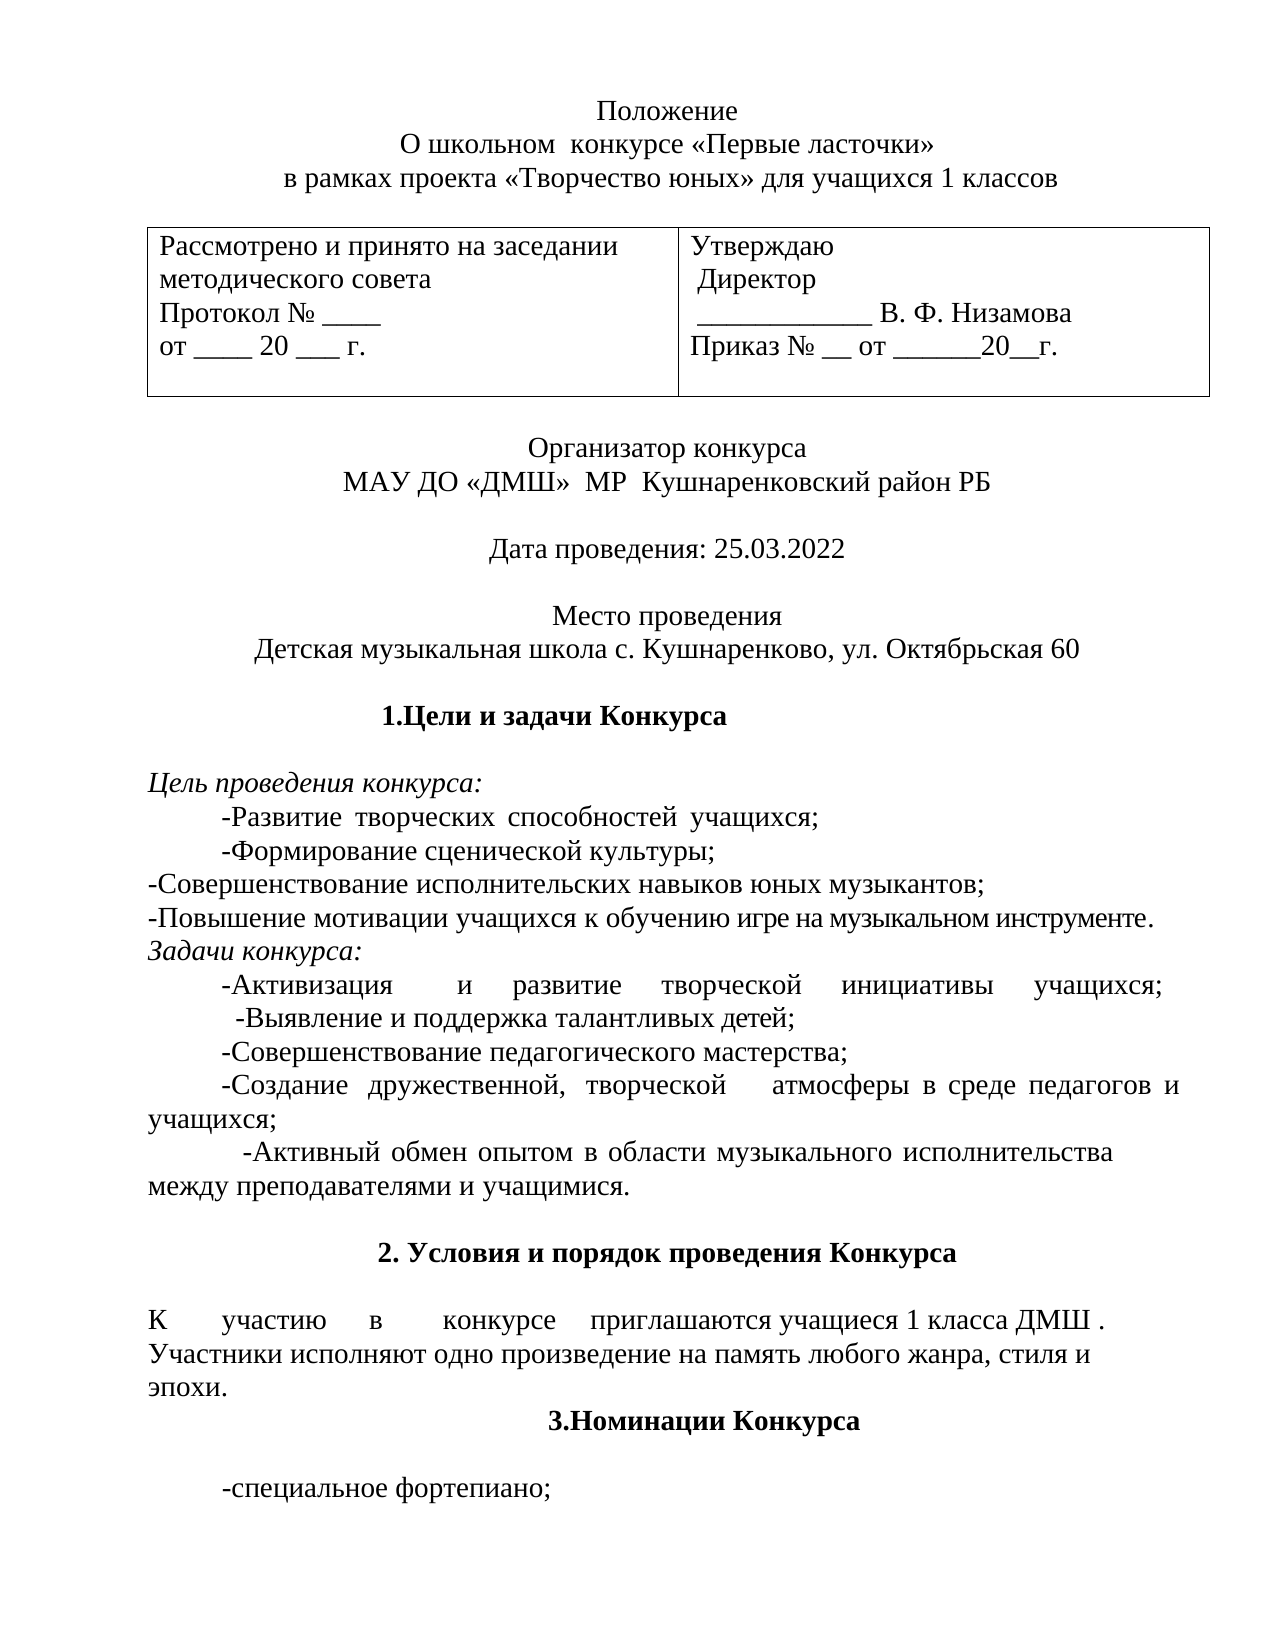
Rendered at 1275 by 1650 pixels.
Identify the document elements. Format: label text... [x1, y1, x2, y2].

text МАУ ДО «ДМШ» МР Кушнаренковский район РБ [148, 464, 1186, 497]
text Организатор конкурса [148, 430, 1186, 464]
text Дата проведения: 25.03.2022 [148, 531, 1186, 564]
text -Формирование сценической культуры; [148, 833, 1186, 866]
text -Создание дружественной, творческой атмосферы в среде педагогов и учащихся; [148, 1067, 1186, 1134]
text 1.Цели и задачи Конкурса [148, 698, 1186, 732]
text Положение [148, 93, 1186, 126]
table_header Рассмотрено и принято на заседании методического совета Протокол № ____ от ____ 20 ___ г. [148, 228, 678, 396]
text Место проведения [148, 598, 1186, 631]
text К участию в конкурсе приглашаются учащиеся 1 класса ДМШ . Участники исполняют одно произведение на память любого жанра, стиля и эпохи. [148, 1302, 1174, 1403]
text -Выявление и поддержка талантливых детей; [148, 1000, 1186, 1034]
table_header Утверждаю Директор ____________ В. Ф. Низамова Приказ № __ от ______20__г. [679, 228, 1209, 396]
text -Повышение мотивации учащихся к обучению игре на музыкальном инструменте. [148, 900, 1186, 933]
text Детская музыкальная школа с. Кушнаренково, ул. Октябрьская 60 [148, 631, 1186, 665]
text Задачи конкурса: [148, 933, 1186, 967]
text -Совершенствование педагогического мастерства; [148, 1034, 1186, 1067]
text -Развитие творческих способностей учащихся; [148, 799, 1186, 833]
text -Активизация и развитие творческой инициативы учащихся; [148, 967, 1186, 1000]
text -специальное фортепиано; [148, 1470, 1186, 1503]
text 3.Номинации Конкурса [148, 1403, 1186, 1436]
text -Активный обмен опытом в области музыкального исполнительства между преподавателями и учащимися. [148, 1134, 1186, 1202]
text -Совершенствование исполнительских навыков юных музыкантов; [148, 866, 1186, 900]
text 2. Условия и порядок проведения Конкурса [148, 1235, 1186, 1269]
text Цель проведения конкурса: [148, 766, 1186, 799]
text О школьном конкурсе «Первые ласточки» [148, 126, 1186, 160]
text в рамках проекта «Творчество юных» для учащихся 1 классов [148, 160, 1186, 193]
